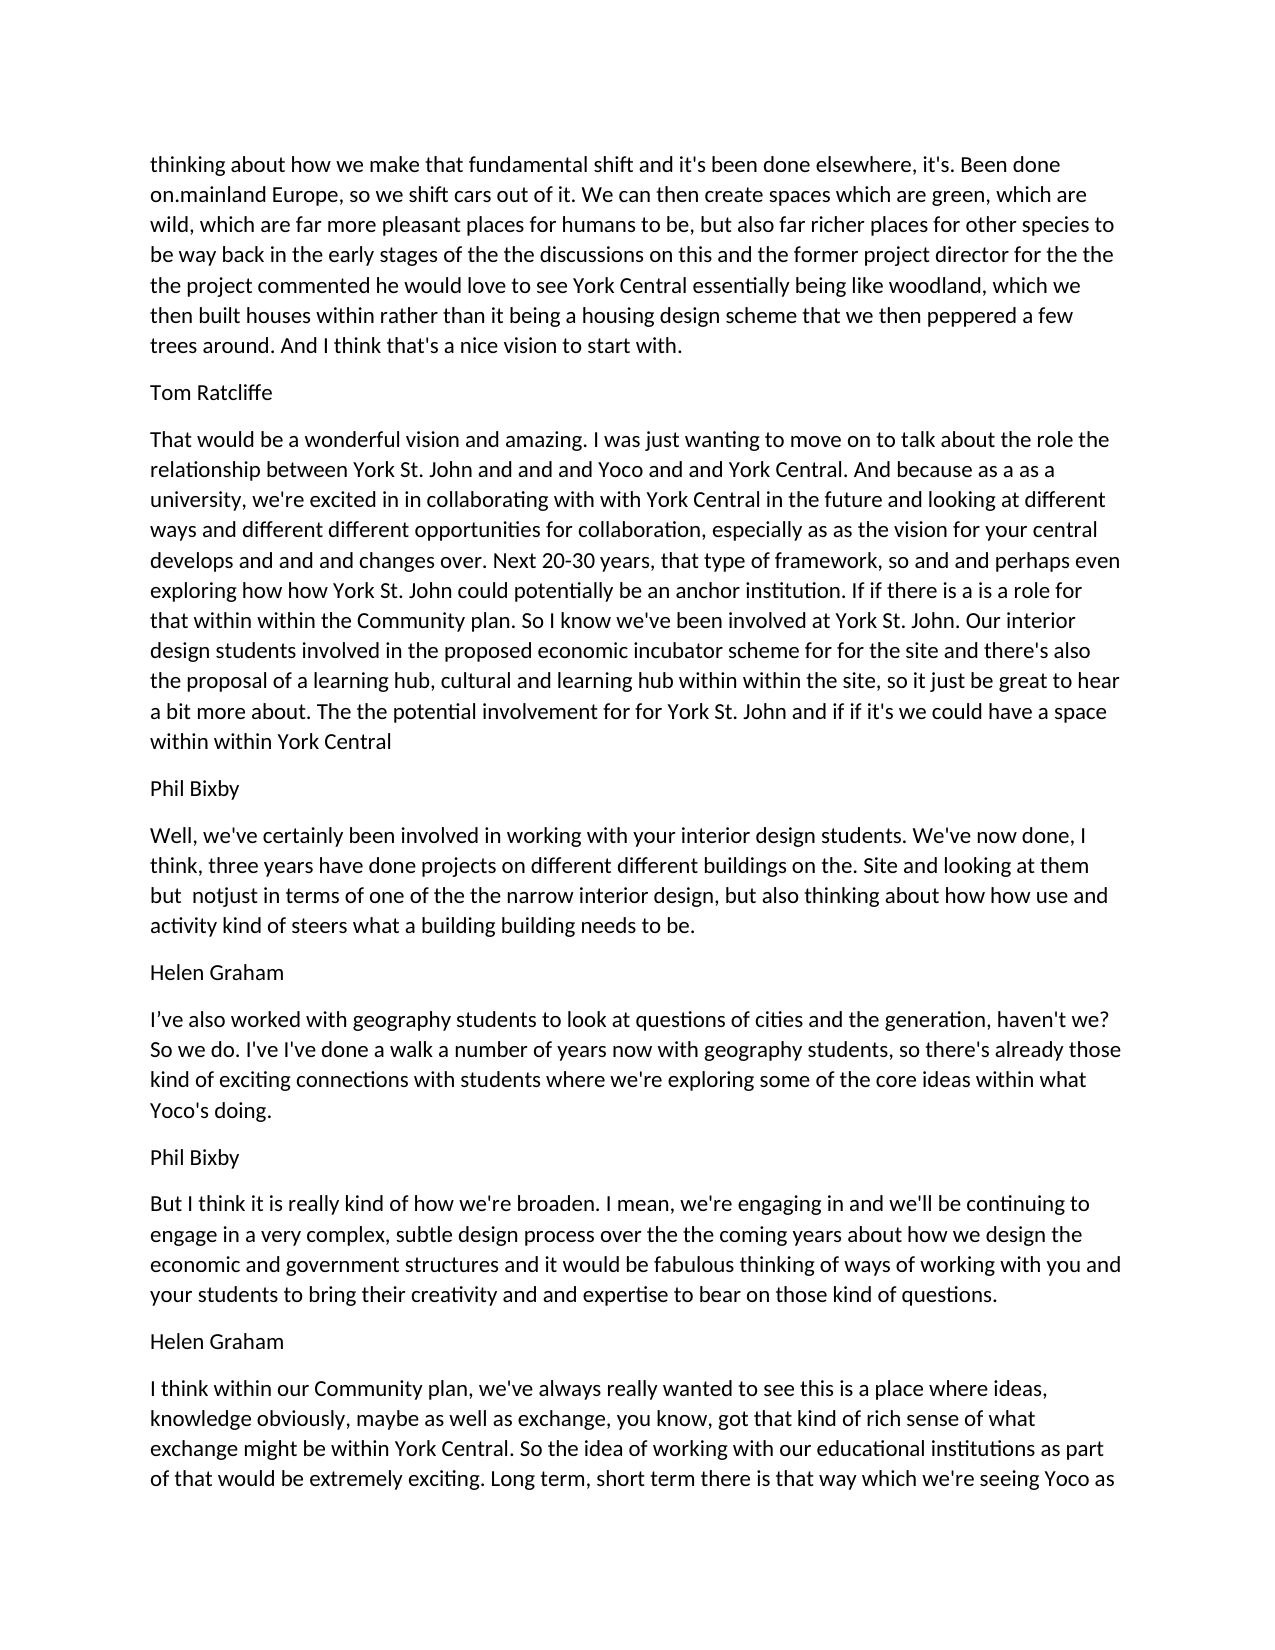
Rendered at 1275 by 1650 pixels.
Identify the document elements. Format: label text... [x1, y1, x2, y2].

text Tom Ratcliffe [150, 378, 1125, 406]
text But I think it is really kind of how we're broaden. I mean, we're engaging in and we'll be continuing to engage in a very complex, subtle design process over the the coming years about how we design the economic and government structures and it would be fabulous thinking of ways of working with you and your students to bring their creativity and and expertise to bear on those kind of questions. [150, 1189, 1125, 1308]
text That would be a wonderful vision and amazing. I was just wanting to move on to talk about the role the relationship between York St. John and and and Yoco and and York Central. And because as a as a university, we're excited in in collaborating with with York Central in the future and looking at different ways and different different opportunities for collaboration, especially as as the vision for your central develops and and and changes over. Next 20-30 years, that type of framework, so and and perhaps even exploring how how York St. John could potentially be an anchor institution. If if there is a is a role for that within within the Community plan. So I know we've been involved at York St. John. Our interior design students involved in the proposed economic incubator scheme for for the site and there's also the proposal of a learning hub, cultural and learning hub within within the site, so it just be great to hear a bit more about. The the potential involvement for for York St. John and if if it's we could have a space within within York Central [150, 425, 1125, 755]
text I’ve also worked with geography students to look at questions of cities and the generation, haven't we? So we do. I've I've done a walk a number of years now with geography students, so there's already those kind of exciting connections with students where we're exploring some of the core ideas within what Yoco's doing. [150, 1005, 1125, 1124]
text Well, we've certainly been involved in working with your interior design students. We've now done, I think, three years have done projects on different different buildings on the. Site and looking at them but notjust in terms of one of the the narrow interior design, but also thinking about how how use and activity kind of steers what a building building needs to be. [150, 821, 1125, 939]
text Phil Bixby [150, 774, 1125, 802]
text Helen Graham [150, 1327, 1125, 1355]
text Helen Graham [150, 958, 1125, 986]
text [150, 150, 1125, 359]
text Phil Bixby [150, 1143, 1125, 1171]
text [150, 1374, 1125, 1493]
